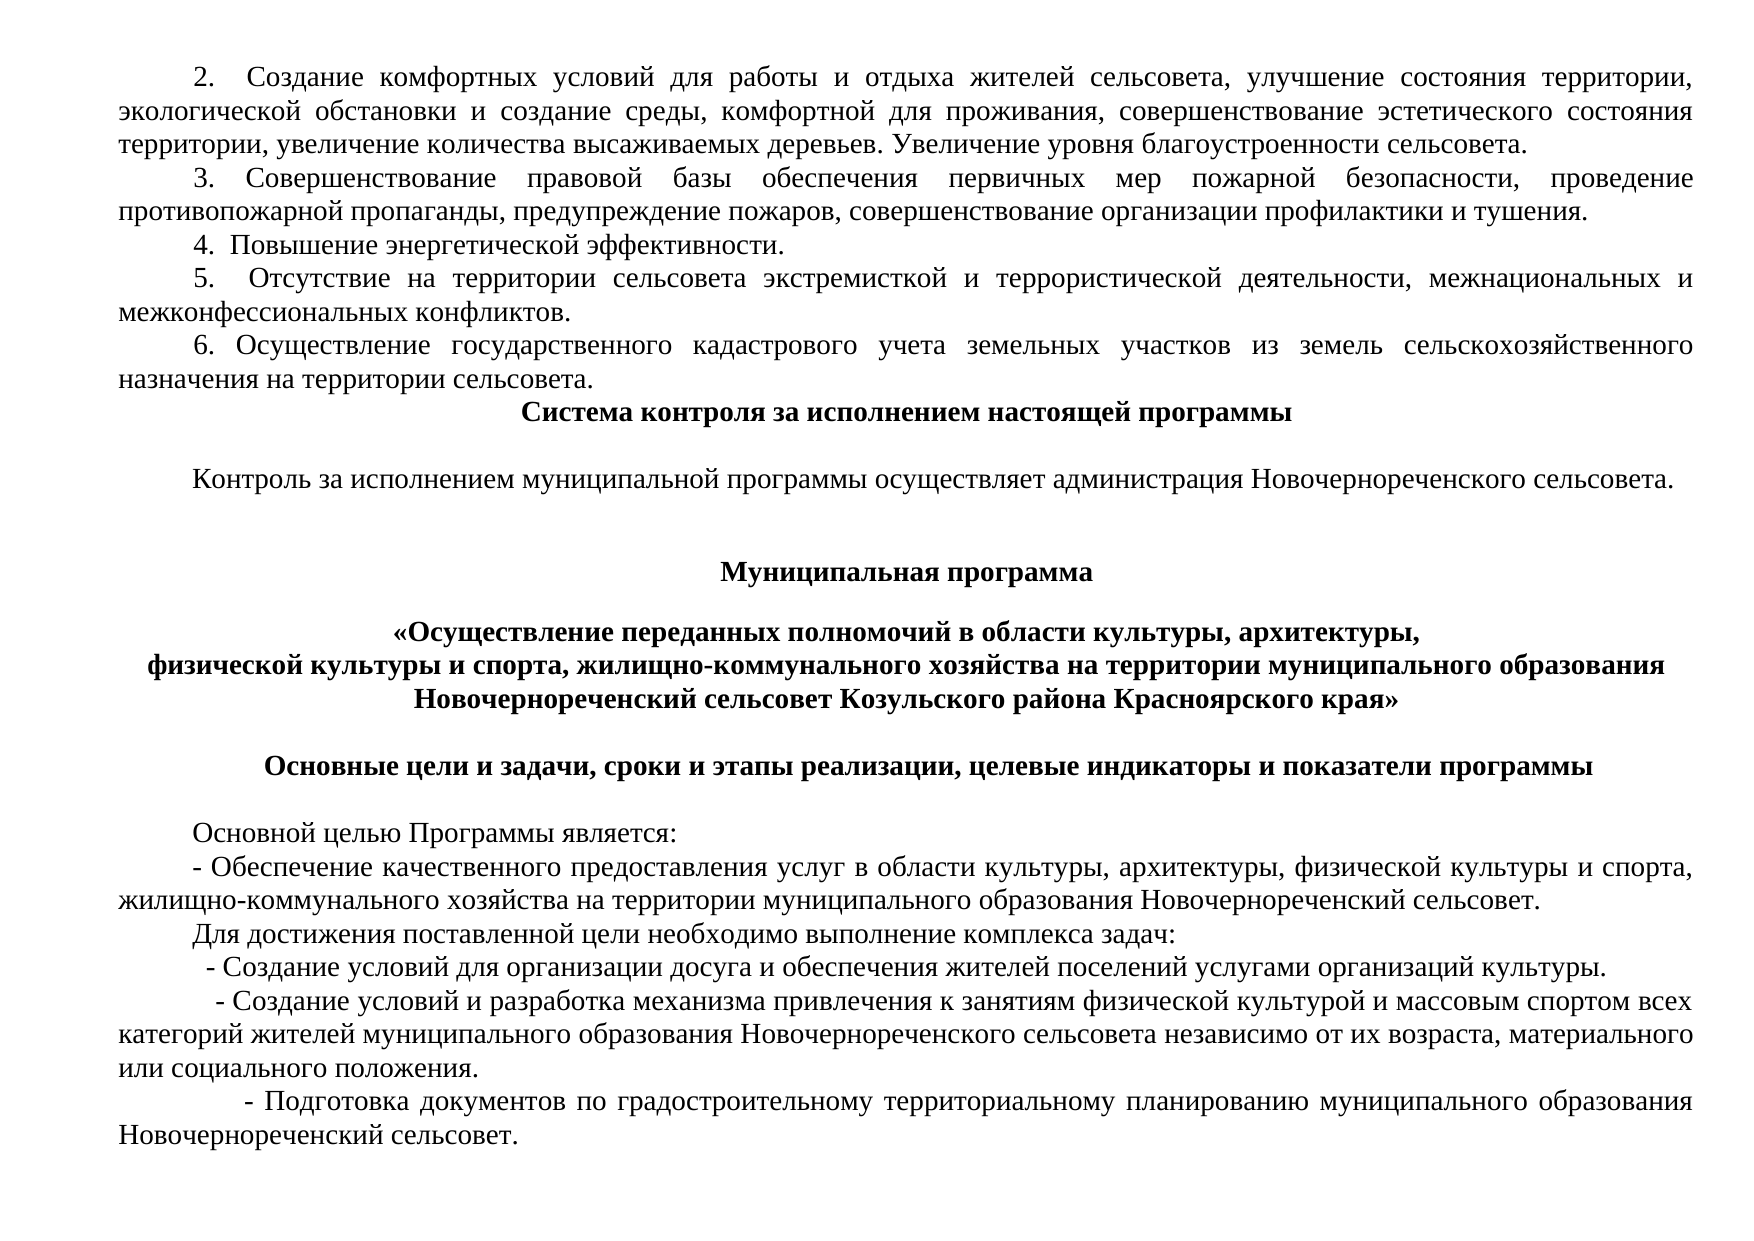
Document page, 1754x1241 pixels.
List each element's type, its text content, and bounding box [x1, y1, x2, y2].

text Для достижения поставленной цели необходимо выполнение комплекса задач: [118, 916, 1695, 949]
text «Осуществление переданных полномочий в области культуры, архитектуры, [118, 614, 1695, 647]
text физической культуры и спорта, жилищно-коммунального хозяйства на территории муниципального образования Новочернореченский сельсовет Козульского района Красноярского края» [118, 647, 1695, 714]
text - Создание условий для организации досуга и обеспечения жителей поселений услугами организаций культуры. [118, 949, 1695, 983]
text - Создание условий и разработка механизма привлечения к занятиям физической культурой и массовым спортом всех категорий жителей муниципального образования Новочернореченского сельсовета независимо от их возраста, материального или социального положения. [118, 983, 1695, 1083]
text - Подготовка документов по градостроительному территориальному планированию муниципального образования Новочернореченский сельсовет. [118, 1083, 1695, 1151]
text Основной целью Программы является: [118, 815, 1695, 849]
text 3. Совершенствование правовой базы обеспечения первичных мер пожарной безопасности, проведение противопожарной пропаганды, предупреждение пожаров, совершенствование организации профилактики и тушения. [118, 160, 1695, 227]
text Муниципальная программа [118, 554, 1695, 588]
text 2. Создание комфортных условий для работы и отдыха жителей сельсовета, улучшение состояния территории, экологической обстановки и создание среды, комфортной для проживания, совершенствование эстетического состояния территории, увеличение количества высаживаемых деревьев. Увеличение уровня благоустроенности сельсовета. [118, 59, 1695, 160]
text 6. Осуществление государственного кадастрового учета земельных участков из земель сельскохозяйственного назначения на территории сельсовета. [118, 327, 1695, 394]
text 5. Отсутствие на территории сельсовета экстремисткой и террористической деятельности, межнациональных и межконфессиональных конфликтов. [118, 260, 1695, 327]
text Основные цели и задачи, сроки и этапы реализации, целевые индикаторы и показатели программы [162, 748, 1695, 782]
text - Обеспечение качественного предоставления услуг в области культуры, архитектуры, физической культуры и спорта, жилищно-коммунального хозяйства на территории муниципального образования Новочернореченский сельсовет. [118, 849, 1695, 916]
text 4. Повышение энергетической эффективности. [118, 227, 1695, 260]
text Контроль за исполнением муниципальной программы осуществляет администрация Новочернореченского сельсовета. [118, 462, 1695, 495]
text Система контроля за исполнением настоящей программы [118, 394, 1695, 428]
